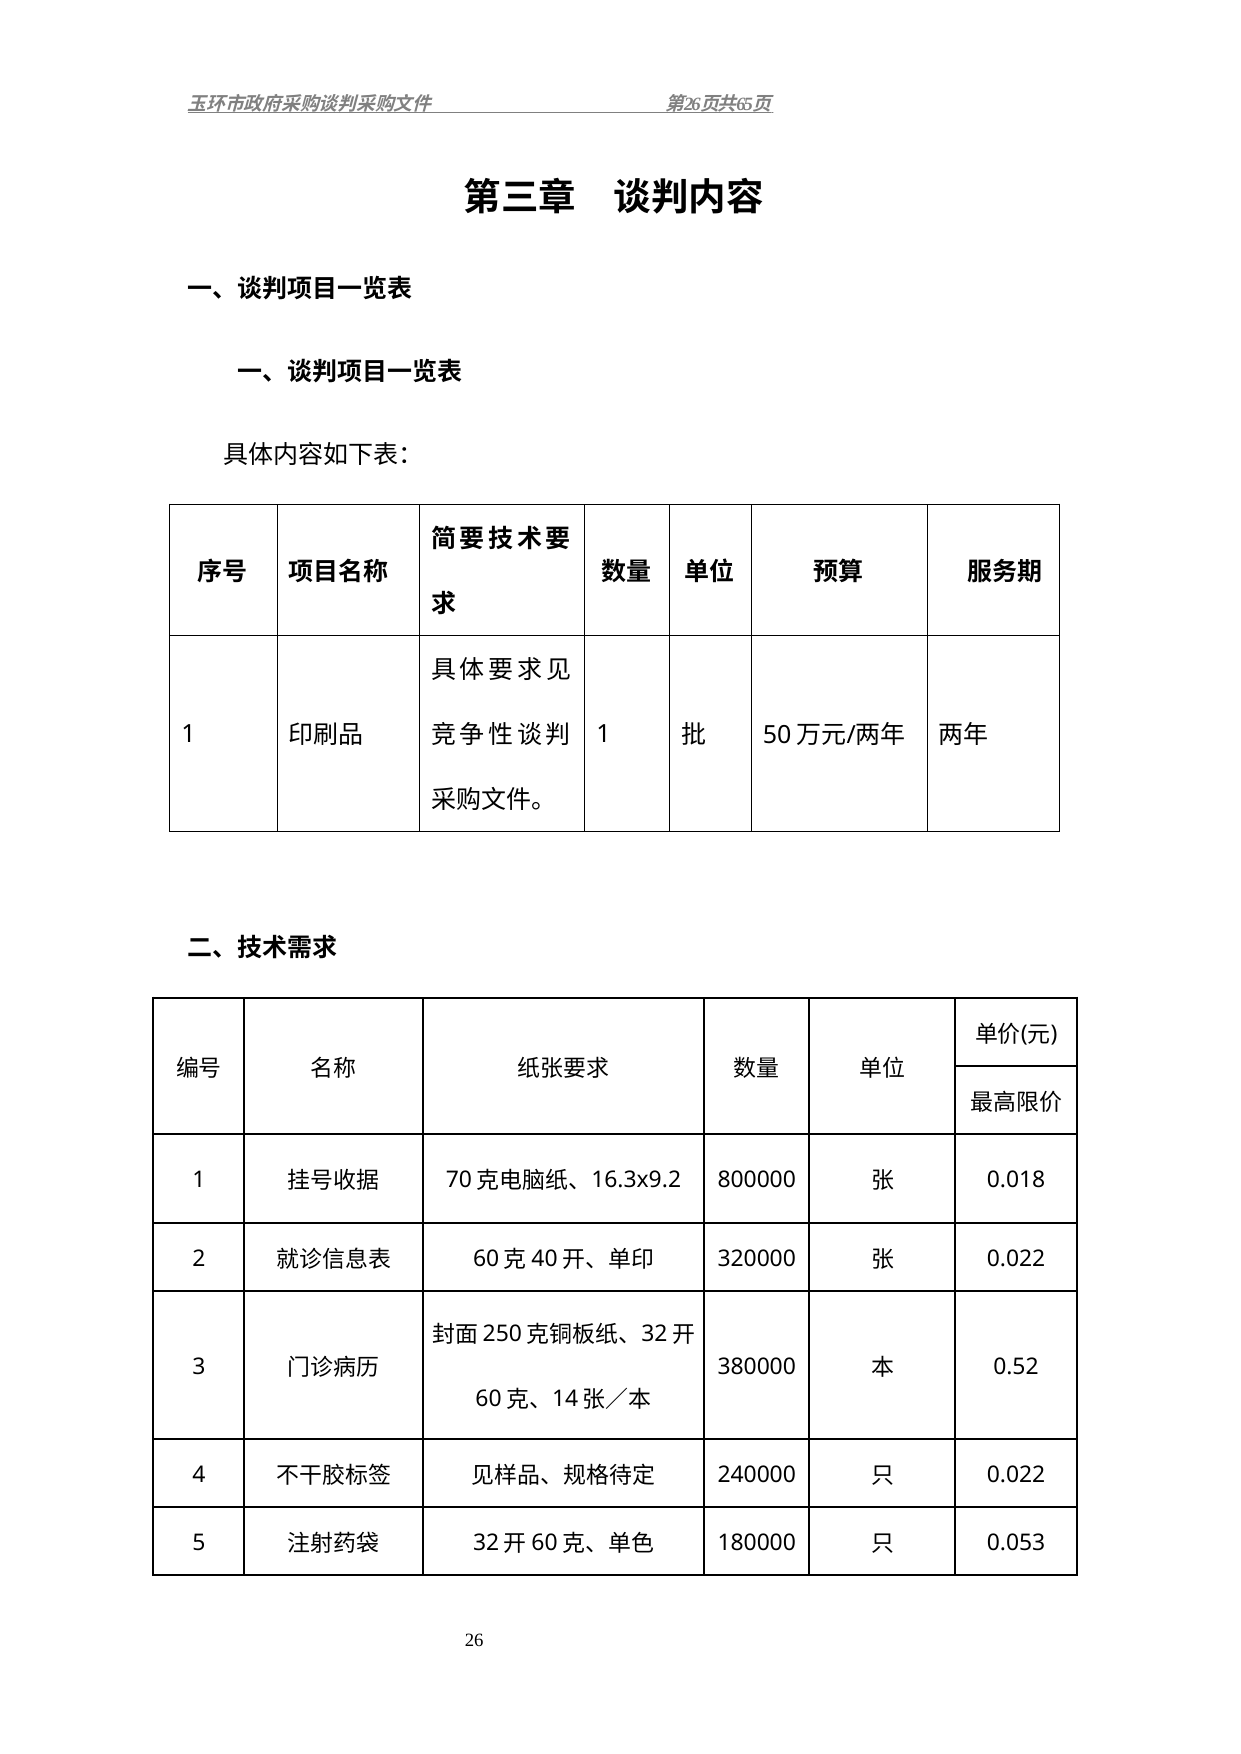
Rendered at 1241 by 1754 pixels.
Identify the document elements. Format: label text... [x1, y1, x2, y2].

table_cell 1 [170, 636, 277, 831]
table_header 服务期 [928, 505, 1059, 634]
table_header 序号 [170, 505, 277, 634]
text 具体内容如下表： [187, 420, 1039, 485]
table_cell 两年 [928, 636, 1059, 831]
table_cell 60克40开、单印 [424, 1224, 703, 1290]
table_cell 70克电脑纸、16.3x9.2 [424, 1135, 703, 1222]
table_cell 见样品、规格待定 [424, 1440, 703, 1506]
text 二、技术需求 [187, 913, 1039, 978]
table_cell 800000 [705, 1135, 808, 1222]
table_cell 本 [810, 1292, 954, 1437]
table_cell 不干胶标签 [245, 1440, 422, 1506]
table_header 简要技术要求 [420, 505, 584, 634]
table_cell 50万元/两年 [752, 636, 927, 831]
table_cell 张 [810, 1224, 954, 1290]
table_header 编号 [154, 999, 243, 1133]
text 一、谈判项目一览表 [187, 254, 1039, 319]
table_cell 240000 [705, 1440, 808, 1506]
table_header 单价(元) [956, 999, 1076, 1065]
table_cell 印刷品 [278, 636, 419, 831]
table_cell 5 [154, 1508, 243, 1574]
table_header 数量 [585, 505, 669, 634]
table_cell 封面250克铜板纸、32开60克、14张／本 [424, 1292, 703, 1437]
table_header 预算 [752, 505, 927, 634]
table_cell 0.022 [956, 1224, 1076, 1290]
table_cell 0.022 [956, 1440, 1076, 1506]
table_cell 1 [154, 1135, 243, 1222]
table_header 项目名称 [278, 505, 419, 634]
table_cell 挂号收据 [245, 1135, 422, 1222]
table_cell 注射药袋 [245, 1508, 422, 1574]
table_cell 2 [154, 1224, 243, 1290]
text 一、谈判项目一览表 [187, 337, 1039, 402]
table_cell 0.52 [956, 1292, 1076, 1437]
table_header 单位 [810, 999, 954, 1133]
list 谈判内容 [187, 162, 1039, 227]
table_header 纸张要求 [424, 999, 703, 1133]
table_cell 只 [810, 1508, 954, 1574]
table_cell 具体要求见竞争性谈判采购文件。 [420, 636, 584, 831]
table_cell 320000 [705, 1224, 808, 1290]
table_header 数量 [705, 999, 808, 1133]
table_cell 4 [154, 1440, 243, 1506]
table_cell 只 [810, 1440, 954, 1506]
table_cell 0.053 [956, 1508, 1076, 1574]
table_cell 门诊病历 [245, 1292, 422, 1437]
table_cell 张 [810, 1135, 954, 1222]
table_cell 就诊信息表 [245, 1224, 422, 1290]
table_cell 180000 [705, 1508, 808, 1574]
table_cell 380000 [705, 1292, 808, 1437]
table_cell 1 [585, 636, 669, 831]
table_cell 3 [154, 1292, 243, 1437]
table_header 单位 [670, 505, 751, 634]
table_cell 32开60克、单色 [424, 1508, 703, 1574]
table_cell 最高限价 [956, 1067, 1076, 1133]
table_cell 0.018 [956, 1135, 1076, 1222]
table_cell 批 [670, 636, 751, 831]
table_header 名称 [245, 999, 422, 1133]
